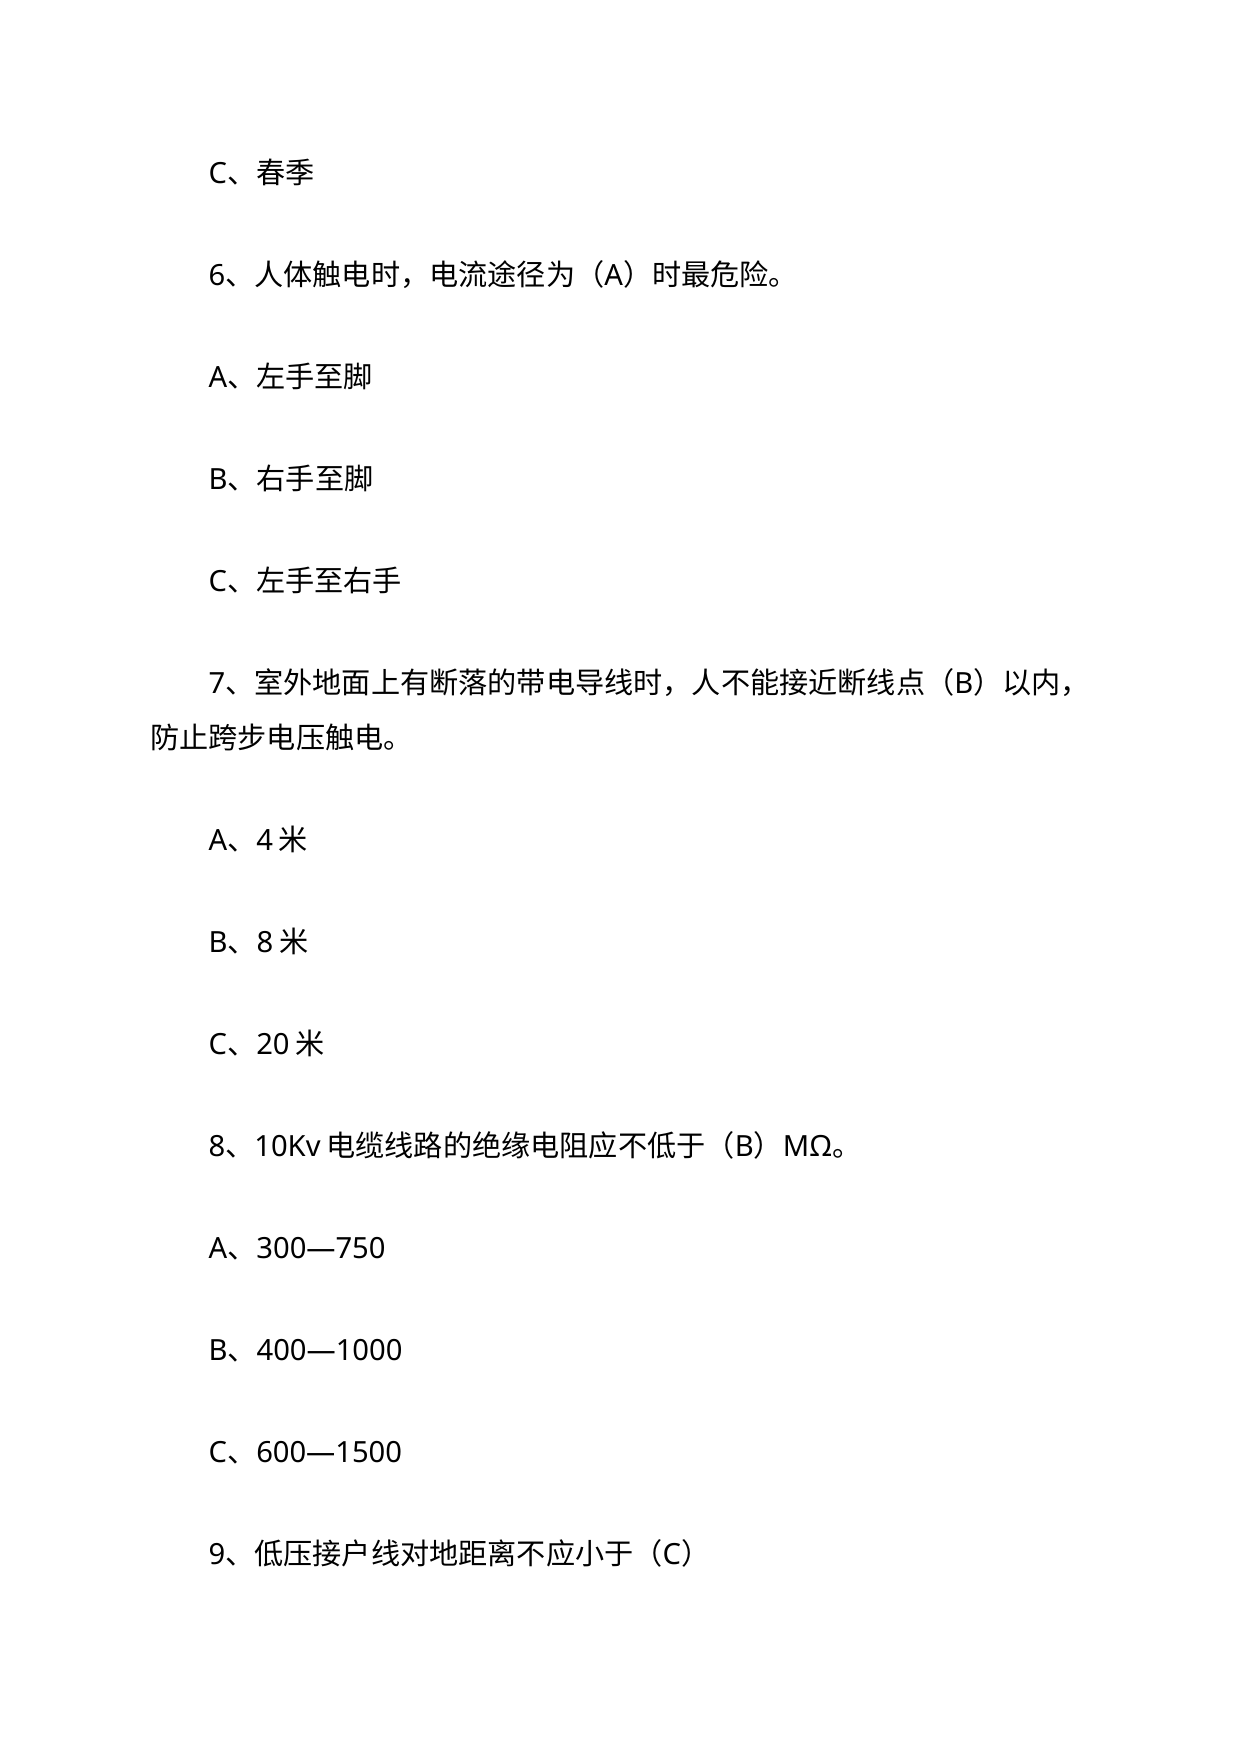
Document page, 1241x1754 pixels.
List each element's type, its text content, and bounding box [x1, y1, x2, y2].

text B、8米 [150, 919, 1090, 961]
text C、600—1500 [150, 1428, 1090, 1471]
text C、春季 [150, 150, 1090, 192]
text B、400—1000 [150, 1327, 1090, 1369]
text 7、室外地面上有断落的带电导线时，人不能接近断线点（B）以内，防止跨步电压触电。 [150, 660, 1090, 757]
text B、右手至脚 [150, 456, 1090, 498]
text A、300—750 [150, 1224, 1090, 1267]
text C、20米 [150, 1021, 1090, 1063]
text 9、低压接户线对地距离不应小于（C） [150, 1531, 1090, 1573]
text C、左手至右手 [150, 558, 1090, 600]
text 6、人体触电时，电流途径为（A）时最危险。 [150, 252, 1090, 294]
text 8、10Kv电缆线路的绝缘电阻应不低于（B）MΩ。 [150, 1123, 1090, 1165]
text A、4米 [150, 817, 1090, 859]
text A、左手至脚 [150, 354, 1090, 396]
